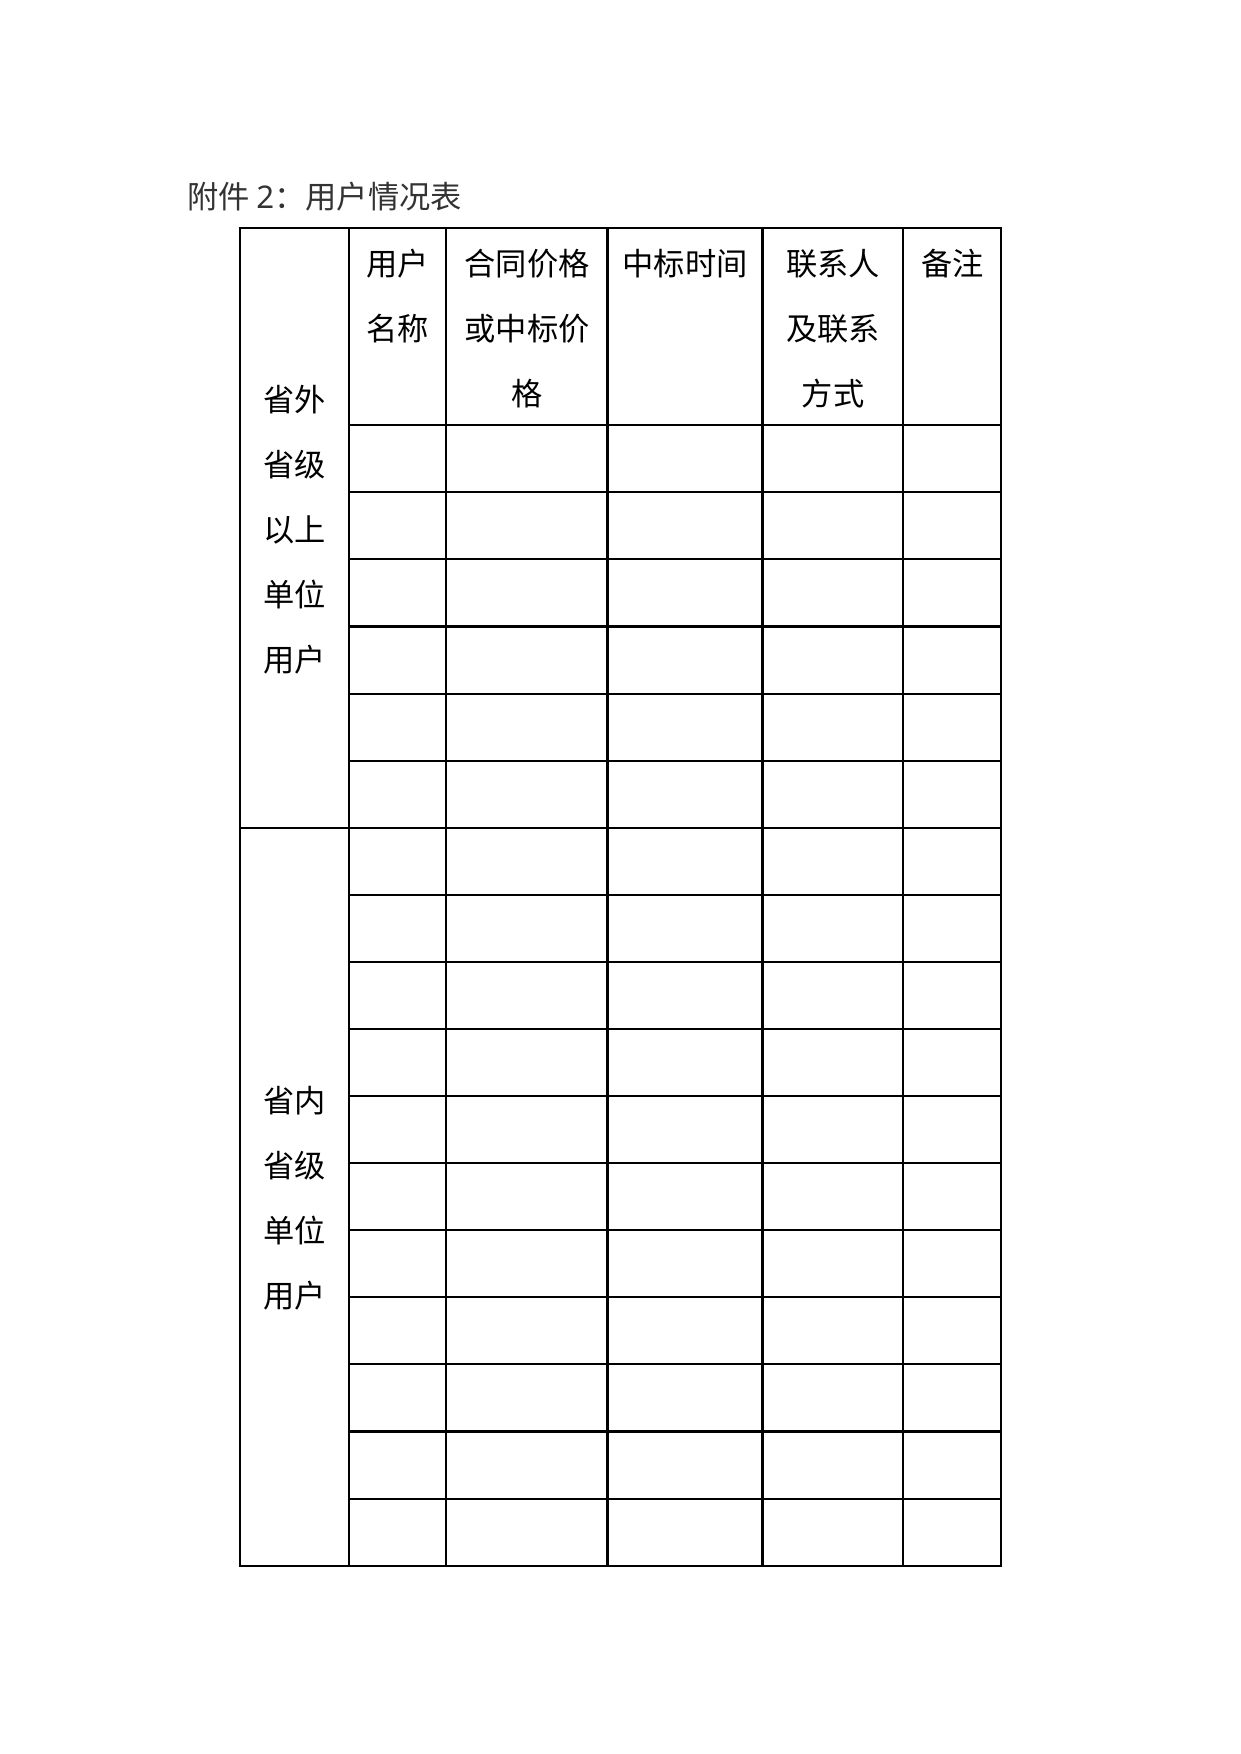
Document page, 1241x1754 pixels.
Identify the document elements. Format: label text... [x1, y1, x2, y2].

table_cell [447, 695, 606, 759]
table_cell [447, 628, 606, 692]
table_cell [609, 1030, 761, 1095]
table_cell [350, 1365, 445, 1430]
table_cell [350, 896, 445, 961]
table_cell [764, 695, 902, 759]
table_cell [904, 896, 1000, 961]
table_header 省外省级以上单位用户 [241, 229, 348, 827]
table_cell [447, 1433, 606, 1497]
table_cell [609, 1231, 761, 1296]
table_cell [609, 1365, 761, 1430]
table_cell [350, 1231, 445, 1296]
table_cell [350, 560, 445, 625]
table_cell [447, 829, 606, 894]
table_cell [904, 1433, 1000, 1497]
table_cell [609, 1164, 761, 1229]
table_cell [447, 426, 606, 491]
table_cell [350, 829, 445, 894]
table_cell [904, 1231, 1000, 1296]
table_cell [447, 493, 606, 558]
table_cell [447, 1365, 606, 1430]
table_cell [350, 762, 445, 827]
table_cell [764, 1164, 902, 1229]
table_cell [904, 762, 1000, 827]
table_cell [609, 426, 761, 491]
table_cell [904, 1164, 1000, 1229]
table_cell [764, 1231, 902, 1296]
table_cell [609, 628, 761, 692]
table_cell [350, 1164, 445, 1229]
table_cell [609, 695, 761, 759]
table_cell [764, 896, 902, 961]
table_cell [764, 1030, 902, 1095]
table_cell [447, 560, 606, 625]
table_cell [764, 493, 902, 558]
table_cell [764, 829, 902, 894]
table_cell [350, 1433, 445, 1497]
table_cell [764, 1298, 902, 1363]
table_cell [350, 963, 445, 1028]
table_cell [447, 963, 606, 1028]
table_cell [447, 1097, 606, 1162]
table_cell [609, 493, 761, 558]
table_cell [350, 426, 445, 491]
table_cell [350, 1097, 445, 1162]
table_cell [904, 1097, 1000, 1162]
table_cell [609, 762, 761, 827]
table_cell [447, 1164, 606, 1229]
table_cell [447, 1298, 606, 1363]
table_cell [764, 762, 902, 827]
table_cell [764, 1097, 902, 1162]
table_cell [447, 762, 606, 827]
table_cell [904, 1500, 1000, 1564]
table_cell [609, 1500, 761, 1564]
table_cell [609, 829, 761, 894]
table_cell [764, 426, 902, 491]
table_cell [609, 1097, 761, 1162]
table_cell [904, 426, 1000, 491]
table_cell [904, 1030, 1000, 1095]
table_cell [609, 560, 761, 625]
table_header 用户名称 [350, 229, 445, 424]
table_cell [447, 1500, 606, 1564]
table_cell [350, 1500, 445, 1564]
table_cell [904, 493, 1000, 558]
table_cell [904, 963, 1000, 1028]
table_cell [904, 829, 1000, 894]
table_header 中标时间 [609, 229, 761, 424]
table_cell [350, 1030, 445, 1095]
table_cell [764, 963, 902, 1028]
table_cell [904, 695, 1000, 759]
table_cell [609, 963, 761, 1028]
table_cell [350, 493, 445, 558]
table_header 合同价格或中标价格 [447, 229, 606, 424]
table_cell [764, 628, 902, 692]
table_cell [904, 628, 1000, 692]
table_cell [350, 1298, 445, 1363]
table_cell [904, 1298, 1000, 1363]
text 附件2：用户情况表 [187, 162, 1053, 227]
table_header 联系人及联系方式 [764, 229, 902, 424]
table_cell 省内省级单位用户 [241, 829, 348, 1564]
table_cell [904, 560, 1000, 625]
table_cell [609, 1298, 761, 1363]
table_cell [904, 1365, 1000, 1430]
table_cell [764, 1500, 902, 1564]
table_cell [764, 560, 902, 625]
table_cell [609, 896, 761, 961]
table_cell [350, 695, 445, 759]
table_cell [447, 896, 606, 961]
table_cell [764, 1433, 902, 1497]
table_cell [764, 1365, 902, 1430]
table_cell [447, 1231, 606, 1296]
table_header 备注 [904, 229, 1000, 424]
table_cell [609, 1433, 761, 1497]
table_cell [350, 628, 445, 692]
table_cell [447, 1030, 606, 1095]
